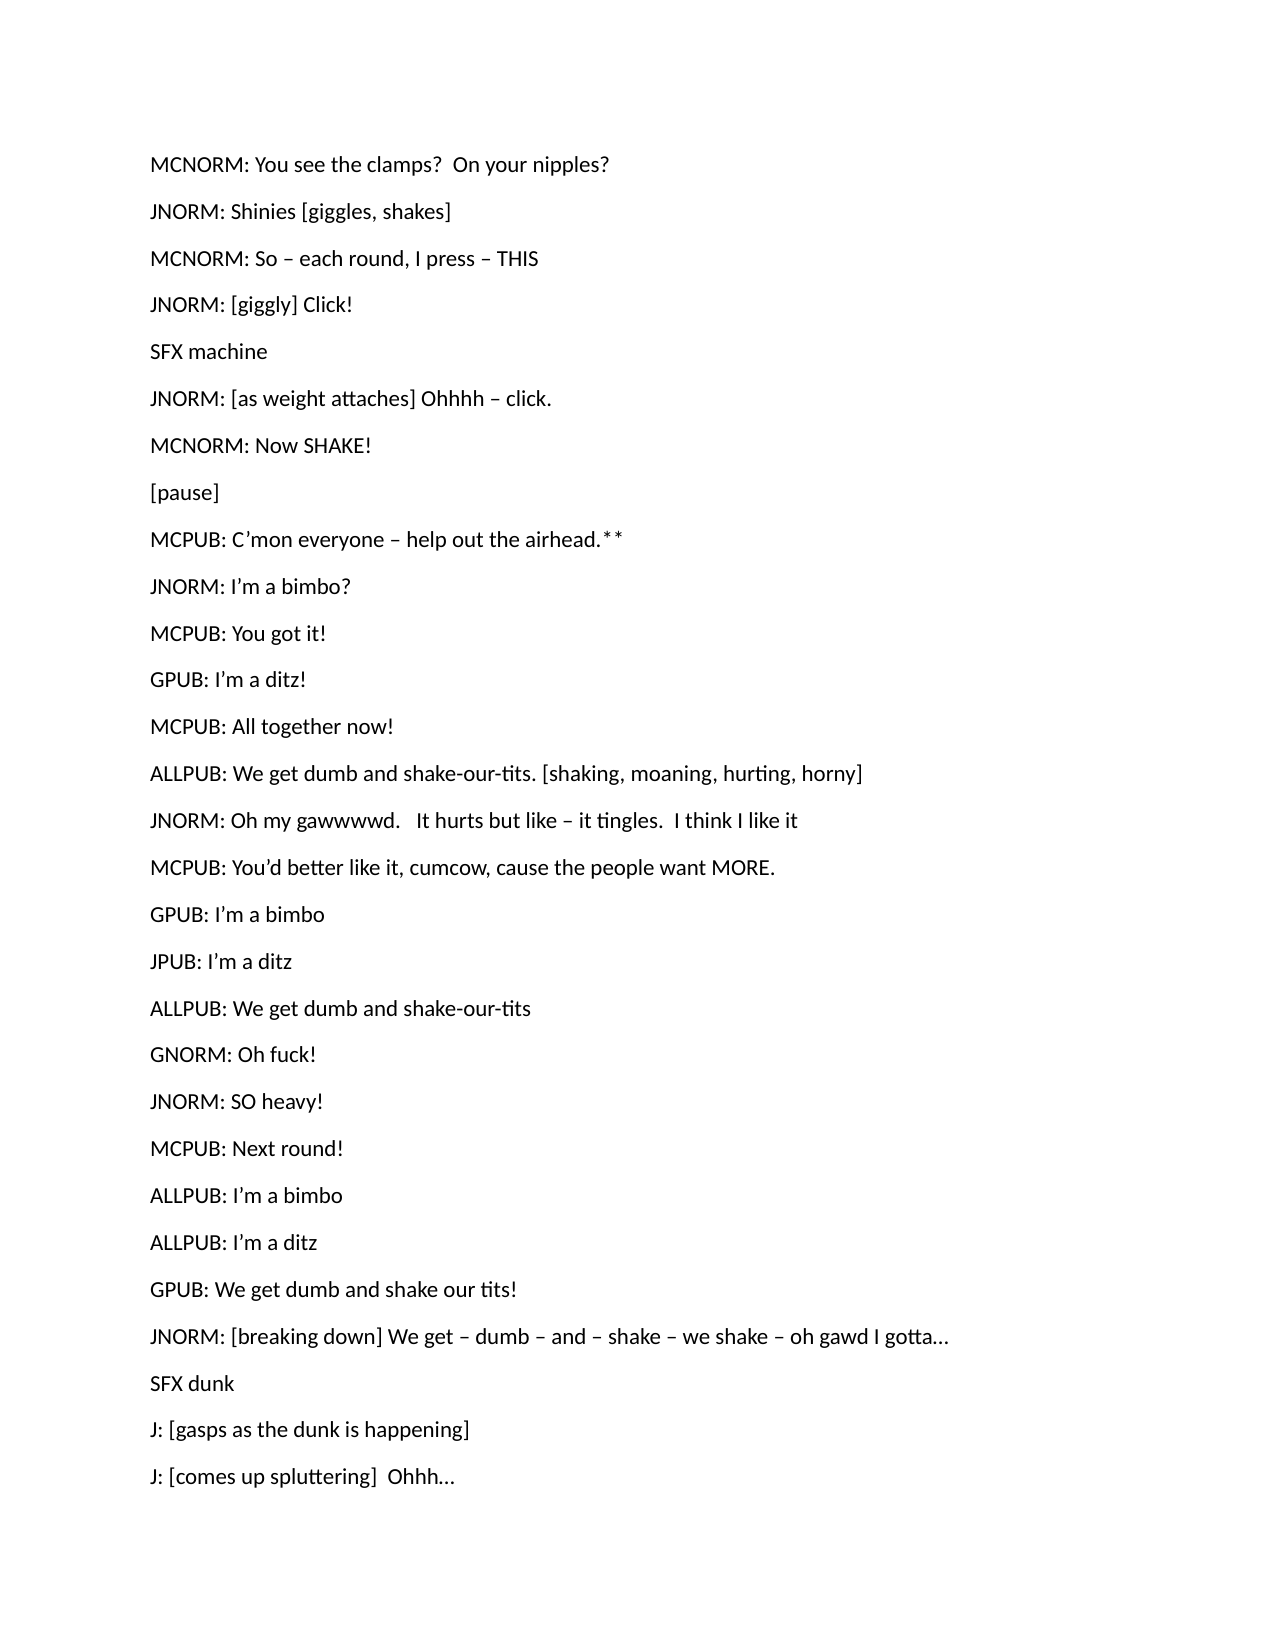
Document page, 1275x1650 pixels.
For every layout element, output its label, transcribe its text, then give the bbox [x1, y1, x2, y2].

text SFX machine [150, 337, 1125, 366]
text ALLPUB: We get dumb and shake-our-tits [150, 994, 1125, 1022]
text MCPUB: All together now! [150, 712, 1125, 741]
text SFX dunk [150, 1369, 1125, 1397]
text JNORM: Oh my gawwwwd. It hurts but like – it tingles. I think I like it [150, 806, 1125, 834]
text ALLPUB: I’m a ditz [150, 1228, 1125, 1256]
text JNORM: Shinies [giggles, shakes] [150, 197, 1125, 225]
text J: [comes up spluttering] Ohhh… [150, 1462, 1125, 1491]
text JNORM: [breaking down] We get – dumb – and – shake – we shake – oh gawd I gotta… [150, 1322, 1125, 1350]
text GNORM: Oh fuck! [150, 1041, 1125, 1069]
text [pause] [150, 478, 1125, 506]
text MCPUB: You’d better like it, cumcow, cause the people want MORE. [150, 853, 1125, 881]
text MCNORM: You see the clamps? On your nipples? [150, 150, 1125, 178]
text JNORM: SO heavy! [150, 1087, 1125, 1116]
text JNORM: I’m a bimbo? [150, 572, 1125, 600]
text MCNORM: Now SHAKE! [150, 431, 1125, 459]
text ALLPUB: I’m a bimbo [150, 1181, 1125, 1209]
text JNORM: [giggly] Click! [150, 291, 1125, 319]
text ALLPUB: We get dumb and shake-our-tits. [shaking, moaning, hurting, horny] [150, 759, 1125, 787]
text MCNORM: So – each round, I press – THIS [150, 244, 1125, 272]
text GPUB: I’m a bimbo [150, 900, 1125, 928]
text J: [gasps as the dunk is happening] [150, 1416, 1125, 1444]
text GPUB: I’m a ditz! [150, 666, 1125, 694]
text JPUB: I’m a ditz [150, 947, 1125, 975]
text MCPUB: Next round! [150, 1134, 1125, 1162]
text MCPUB: You got it! [150, 619, 1125, 647]
text MCPUB: C’mon everyone – help out the airhead.** [150, 525, 1125, 553]
text GPUB: We get dumb and shake our tits! [150, 1275, 1125, 1303]
text JNORM: [as weight attaches] Ohhhh – click. [150, 384, 1125, 412]
